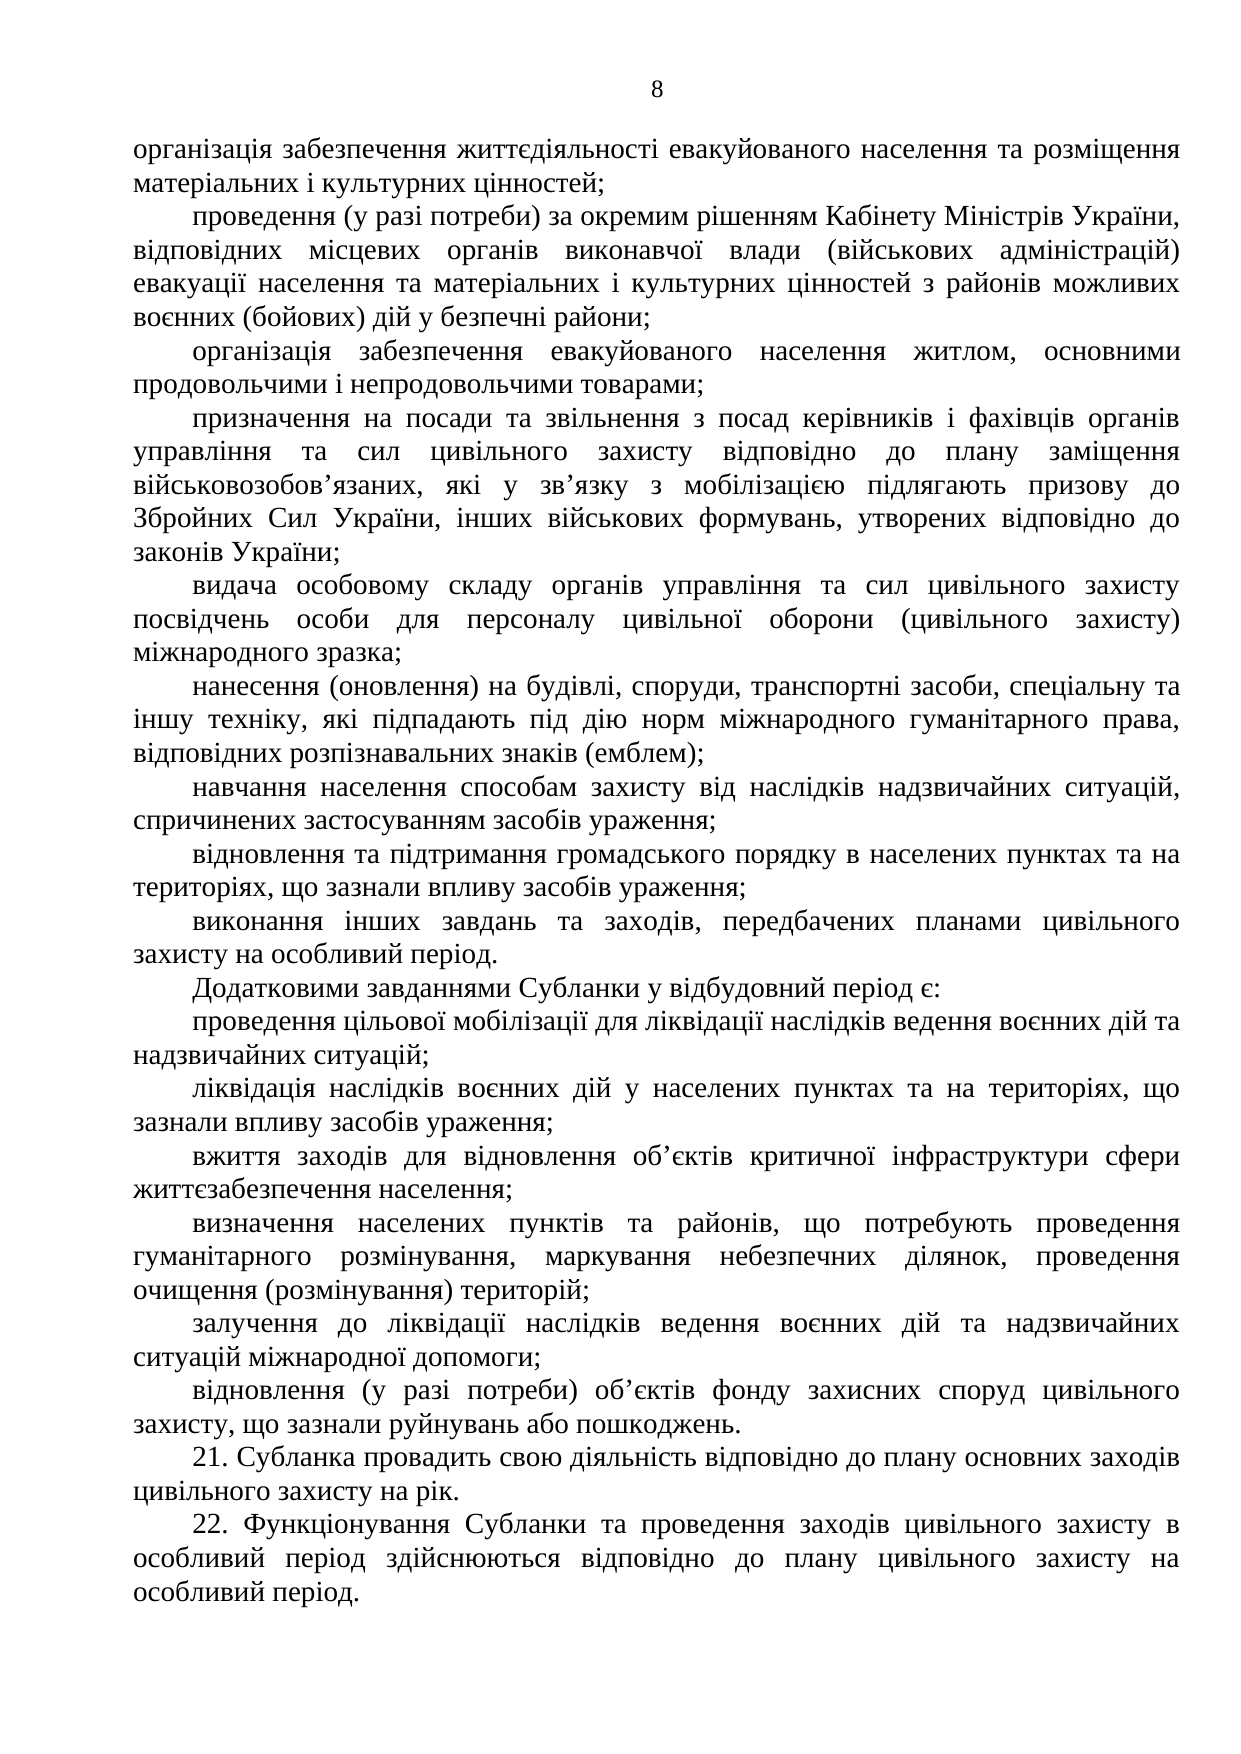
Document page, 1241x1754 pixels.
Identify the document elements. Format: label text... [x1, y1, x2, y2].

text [133, 131, 1181, 198]
text нанесення (оновлення) на будівлі, споруди, транспортні засоби, спеціальну та іншу техніку, які підпадають під дію норм міжнародного гуманітарного права, відповідних розпізнавальних знаків (емблем); [133, 668, 1181, 769]
text відновлення (у разі потреби) об’єктів фонду захисних споруд цивільного захисту, що зазнали руйнувань або пошкоджень. [133, 1372, 1181, 1439]
text виконання інших завдань та заходів, передбачених планами цивільного захисту на особливий період. [133, 903, 1181, 970]
text організація забезпечення евакуйованого населення житлом, основними продовольчими і непродовольчими товарами; [133, 333, 1181, 400]
text вжиття заходів для відновлення об’єктів критичної інфраструктури сфери життєзабезпечення населення; [133, 1138, 1181, 1205]
text проведення (у разі потреби) за окремим рішенням Кабінету Міністрів України, відповідних місцевих органів виконавчої влади (військових адміністрацій) евакуації населення та матеріальних і культурних цінностей з районів можливих воєнних (бойових) дій у безпечні райони; [133, 198, 1181, 333]
text проведення цільової мобілізації для ліквідації наслідків ведення воєнних дій та надзвичайних ситуацій; [133, 1003, 1181, 1071]
text видача особовому складу органів управління та сил цивільного захисту посвідчень особи для персоналу цивільної оборони (цивільного захисту) міжнародного зразка; [133, 567, 1181, 668]
text навчання населення способам захисту від наслідків надзвичайних ситуацій, спричинених застосуванням засобів ураження; [133, 769, 1181, 836]
text 22. Функціонування Субланки та проведення заходів цивільного захисту в особливий період здійснюються відповідно до плану цивільного захисту на особливий період. [133, 1507, 1181, 1607]
text призначення на посади та звільнення з посад керівників і фахівців органів управління та сил цивільного захисту відповідно до плану заміщення військовозобов’язаних, які у зв’язку з мобілізацією підлягають призову до Збройних Сил України, інших військових формувань, утворених відповідно до законів України; [133, 400, 1181, 567]
text залучення до ліквідації наслідків ведення воєнних дій та надзвичайних ситуацій міжнародної допомоги; [133, 1305, 1181, 1372]
text відновлення та підтримання громадського порядку в населених пунктах та на територіях, що зазнали впливу засобів ураження; [133, 836, 1181, 903]
text ліквідація наслідків воєнних дій у населених пунктах та на територіях, що зазнали впливу засобів ураження; [133, 1071, 1181, 1138]
text Додатковими завданнями Субланки у відбудовний період є: [133, 970, 1181, 1003]
text 21. Субланка провадить свою діяльність відповідно до плану основних заходів цивільного захисту на рік. [133, 1439, 1181, 1507]
text визначення населених пунктів та районів, що потребують проведення гуманітарного розмінування, маркування небезпечних ділянок, проведення очищення (розмінування) територій; [133, 1205, 1181, 1305]
